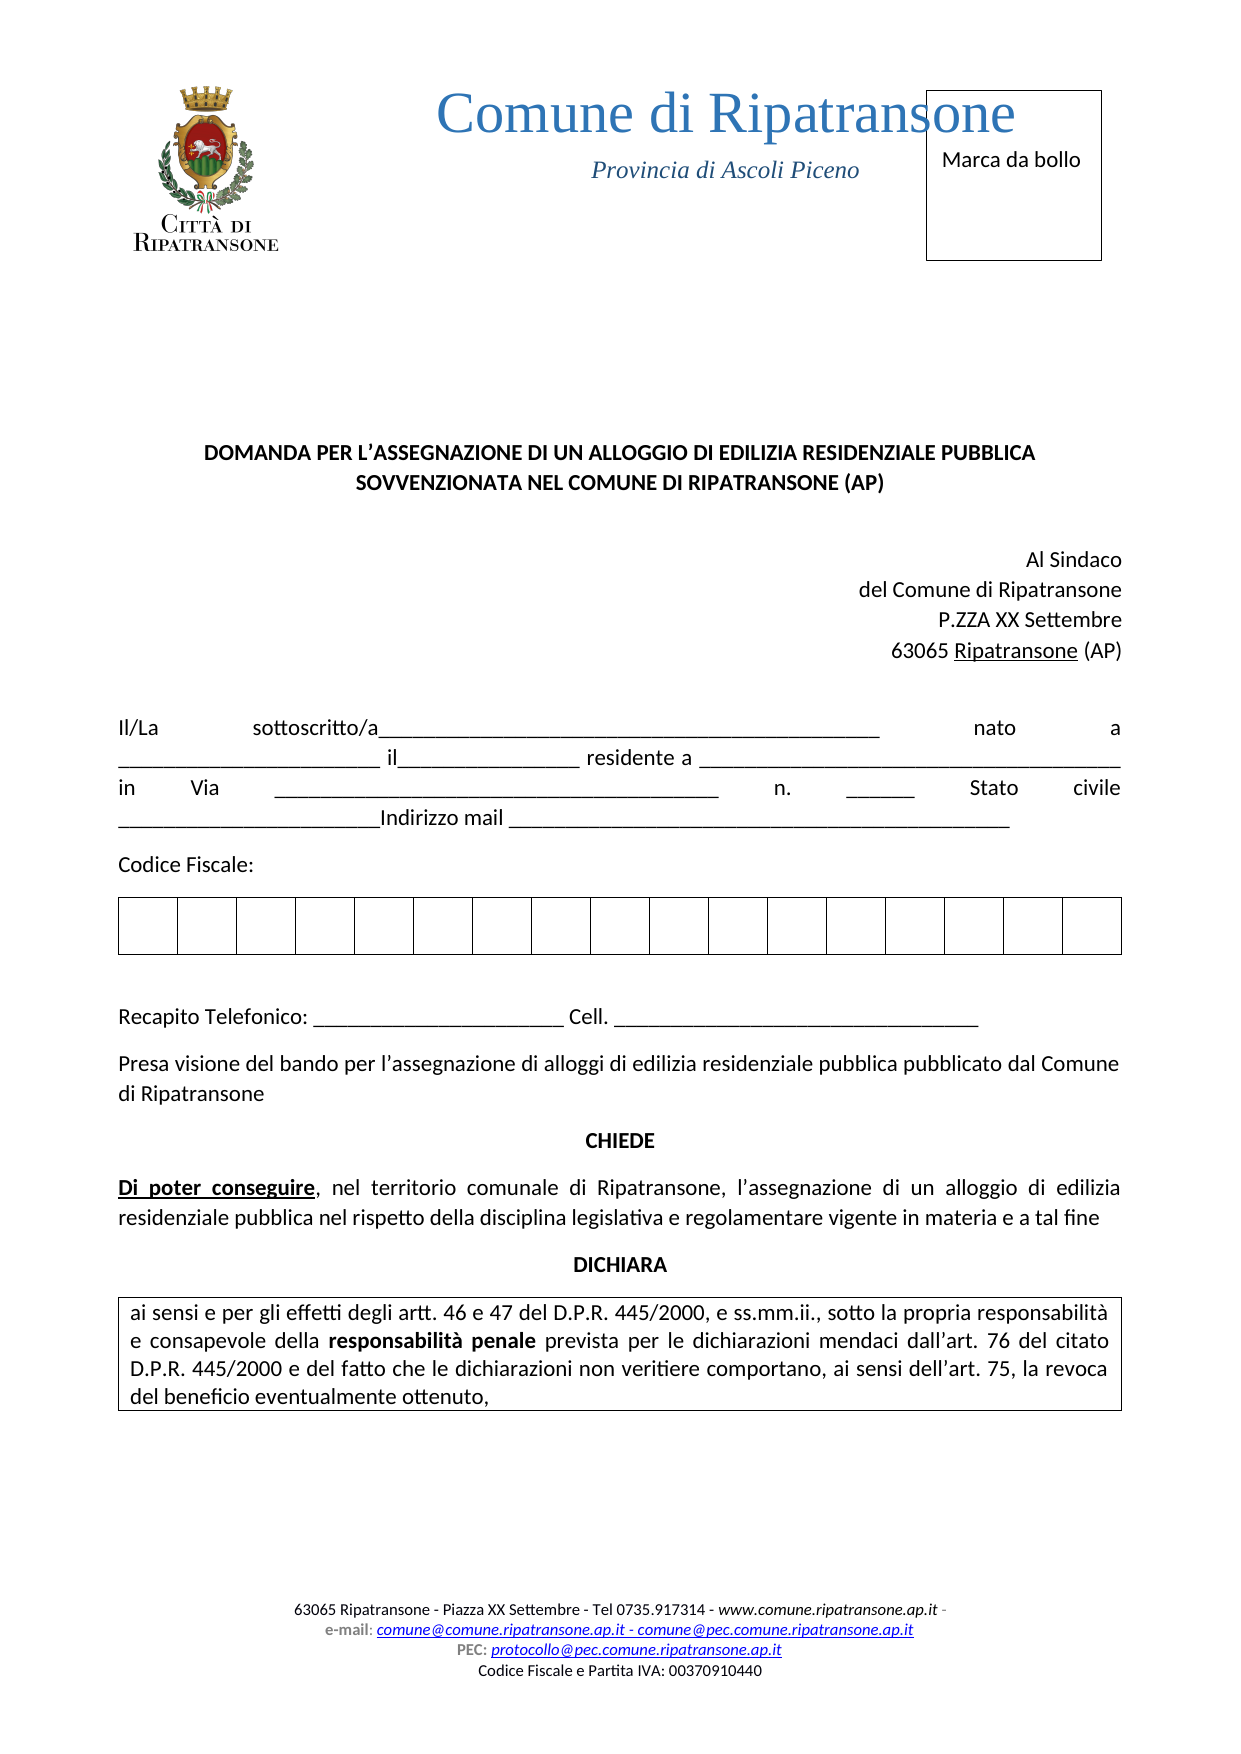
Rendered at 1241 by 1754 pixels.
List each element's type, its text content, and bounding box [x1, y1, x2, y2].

text DICHIARA [118, 1250, 1122, 1278]
table_header [237, 898, 295, 954]
table_header [1004, 898, 1062, 954]
table_header [1063, 898, 1121, 954]
text Il/La sottoscritto/a____________________________________________ nato a _______________________ il________________ residente a _____________________________________ in Via _______________________________________ n. ______ Stato civile _______________________Indirizzo mail ____________________________________________ [118, 713, 1122, 832]
table_header [827, 898, 885, 954]
table_header [355, 898, 413, 954]
text Recapito Telefonico: ______________________ Cell. ________________________________ [118, 1002, 1122, 1030]
table_header [591, 898, 649, 954]
table_header [768, 898, 826, 954]
text Di poter conseguire, nel territorio comunale di Ripatransone, l’assegnazione di un alloggio di edilizia residenziale pubblica nel rispetto della disciplina legislativa e regolamentare vigente in materia e a tal fine [118, 1173, 1122, 1231]
table_header [296, 898, 354, 954]
text CHIEDE [118, 1126, 1122, 1154]
text Al Sindaco [118, 545, 1122, 573]
table_header [532, 898, 590, 954]
table_header [650, 898, 708, 954]
table_header [945, 898, 1003, 954]
text Codice Fiscale: [118, 850, 1122, 878]
text del Comune di Ripatransone [118, 575, 1122, 603]
text 63065 Ripatransone (AP) [118, 636, 1122, 664]
table_header ai sensi e per gli effetti degli artt. 46 e 47 del D.P.R. 445/2000, e ss.mm.ii., sotto la propria responsabilità e consapevole della responsabilità penale prevista per le dichiarazioni mendaci dall’art. 76 del citato D.P.R. 445/2000 e del fatto che le dichiarazioni non veritiere comportano, ai sensi dell’art. 75, la revoca del beneficio eventualmente ottenuto, [119, 1298, 1121, 1410]
table_header [178, 898, 236, 954]
table_header [473, 898, 531, 954]
text Presa visione del bando per l’assegnazione di alloggi di edilizia residenziale pubblica pubblicato dal Comune di Ripatransone [118, 1049, 1122, 1107]
text P.ZZA XX Settembre [118, 606, 1122, 634]
picture [106, 59, 305, 277]
table_header [886, 898, 944, 954]
table_header [119, 898, 177, 954]
text DOMANDA PER L’ASSEGNAZIONE DI UN ALLOGGIO DI EDILIZIA RESIDENZIALE PUBBLICA SOVVENZIONATA NEL COMUNE DI RIPATRANSONE (AP) [118, 438, 1122, 496]
table_header [709, 898, 767, 954]
table_header [414, 898, 472, 954]
